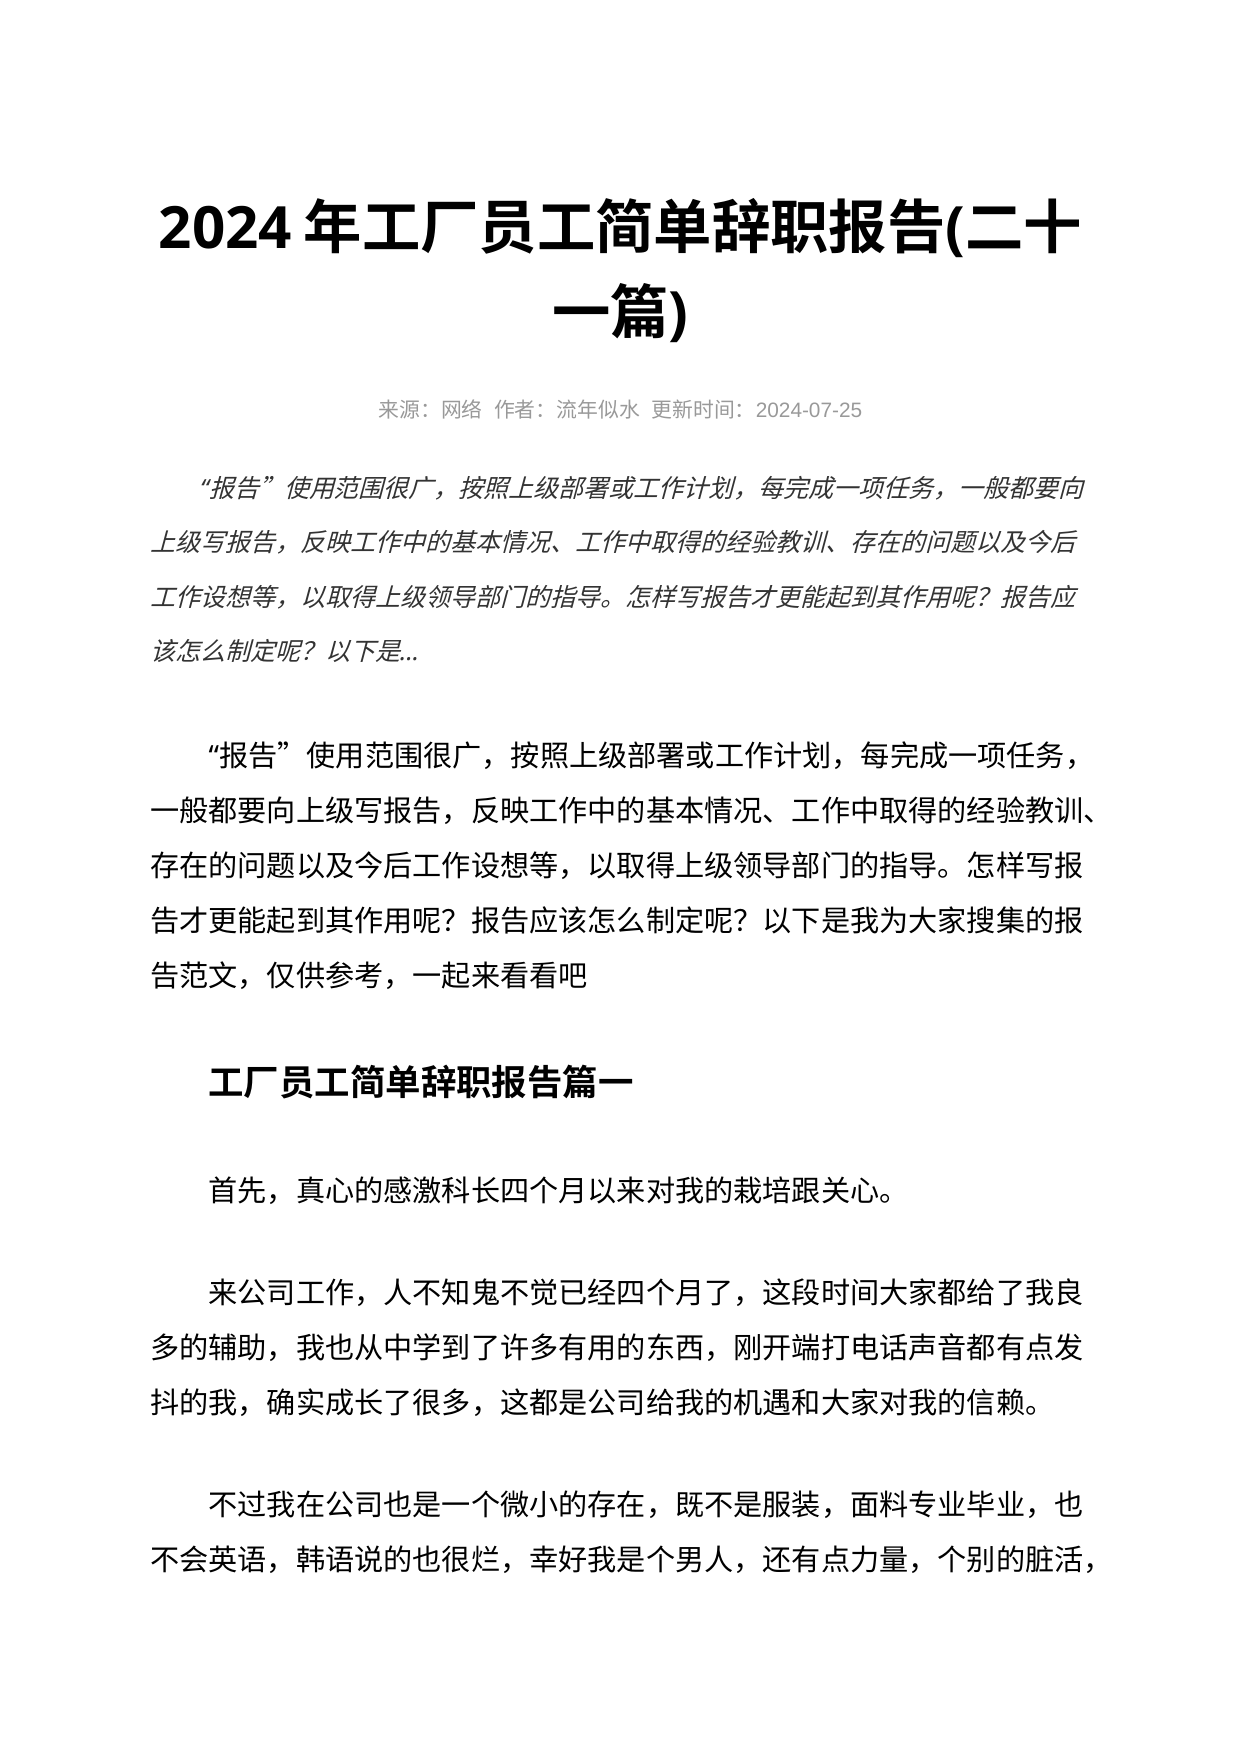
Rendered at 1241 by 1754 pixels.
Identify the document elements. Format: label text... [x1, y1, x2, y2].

text 工厂员工简单辞职报告篇一 [150, 1054, 1090, 1106]
text 来公司工作，人不知鬼不觉已经四个月了，这段时间大家都给了我良多的辅助，我也从中学到了许多有用的东西，刚开端打电话声音都有点发抖的我，确实成长了很多，这都是公司给我的机遇和大家对我的信赖。 [150, 1269, 1090, 1422]
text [150, 1481, 1090, 1578]
subtitle 2024年工厂员工简单辞职报告(二十一篇) [150, 181, 1090, 351]
text 首先，真心的感激科长四个月以来对我的栽培跟关心。 [150, 1168, 1090, 1210]
text 来源：网络 作者：流年似水 更新时间：2024-07-25 [150, 398, 1090, 422]
text “报告”使用范围很广，按照上级部署或工作计划，每完成一项任务，一般都要向上级写报告，反映工作中的基本情况、工作中取得的经验教训、存在的问题以及今后工作设想等，以取得上级领导部门的指导。怎样写报告才更能起到其作用呢？报告应该怎么制定呢？以下是我为大家搜集的报告范文，仅供参考，一起来看看吧 [150, 733, 1090, 995]
text “报告”使用范围很广，按照上级部署或工作计划，每完成一项任务，一般都要向上级写报告，反映工作中的基本情况、工作中取得的经验教训、存在的问题以及今后工作设想等，以取得上级领导部门的指导。怎样写报告才更能起到其作用呢？报告应该怎么制定呢？以下是... [150, 468, 1090, 668]
